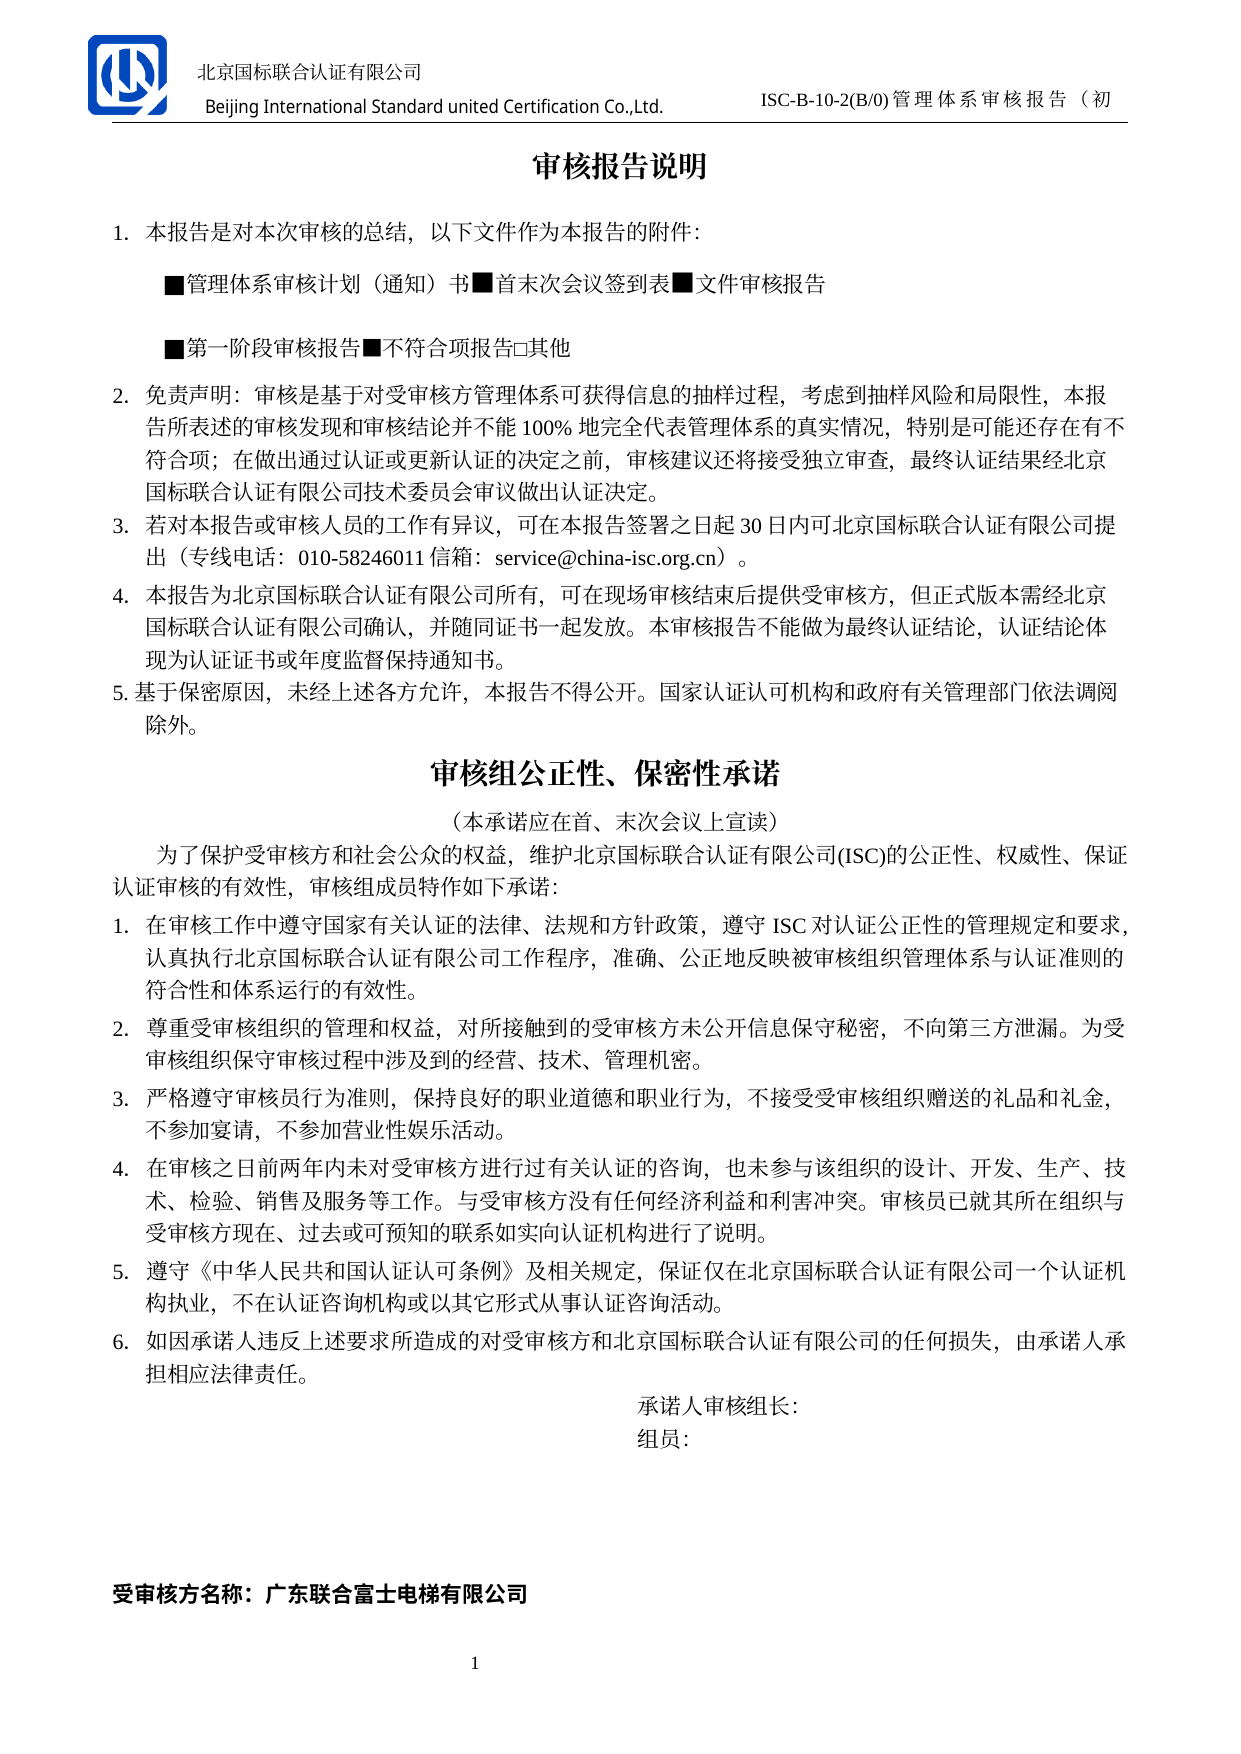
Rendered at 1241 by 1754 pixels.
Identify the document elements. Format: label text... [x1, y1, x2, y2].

text 5. 基于保密原因，未经上述各方允许，本报告不得公开。国家认证认可机构和政府有关管理部门依法调阅除外。 [112, 677, 1128, 742]
text 2．免责声明：审核是基于对受审核方管理体系可获得信息的抽样过程，考虑到抽样风险和局限性，本报告所表述的审核发现和审核结论并不能100% 地完全代表管理体系的真实情况，特别是可能还存在有不符合项；在做出通过认证或更新认证的决定之前，审核建议还将接受独立审查，最终认证结果经北京国标联合认证有限公司技术委员会审议做出认证决定。 [112, 379, 1128, 509]
text 4．在审核之日前两年内未对受审核方进行过有关认证的咨询，也未参与该组织的设计、开发、生产、技术、检验、销售及服务等工作。与受审核方没有任何经济利益和利害冲突。审核员已就其所在组织与受审核方现在、过去或可预知的联系如实向认证机构进行了说明。 [112, 1153, 1128, 1250]
text 承诺人审核组长： [112, 1391, 1128, 1423]
text 1．本报告是对本次审核的总结，以下文件作为本报告的附件： [112, 217, 1128, 249]
text 5．遵守《中华人民共和国认证认可条例》及相关规定，保证仅在北京国标联合认证有限公司一个认证机构执业，不在认证咨询机构或以其它形式从事认证咨询活动。 [112, 1255, 1128, 1320]
picture [88, 35, 167, 115]
text 3．若对本报告或审核人员的工作有异议，可在本报告签署之日起30日内可北京国标联合认证有限公司提出（专线电话：010-58246011信箱：service@china-isc.org.cn）。 [112, 509, 1128, 574]
text 受审核方名称：广东联合富士电梯有限公司 [112, 1577, 1128, 1609]
text 4．本报告为北京国标联合认证有限公司所有，可在现场审核结束后提供受审核方，但正式版本需经北京国标联合认证有限公司确认，并随同证书一起发放。本审核报告不能做为最终认证结论，认证结论体现为认证证书或年度监督保持通知书。 [112, 579, 1128, 677]
text 为了保护受审核方和社会公众的权益，维护北京国标联合认证有限公司(ISC)的公正性、权威性、保证认证审核的有效性，审核组成员特作如下承诺： [112, 839, 1128, 904]
text 审核组公正性、保密性承诺 [112, 742, 1128, 807]
text （本承诺应在首、末次会议上宣读） [145, 807, 1128, 839]
text 2．尊重受审核组织的管理和权益，对所接触到的受审核方未公开信息保守秘密，不向第三方泄漏。为受审核组织保守审核过程中涉及到的经营、技术、管理机密。 [112, 1012, 1128, 1077]
text 组员： [112, 1423, 1128, 1456]
text ■管理体系审核计划（通知）书■首末次会议签到表■文件审核报告 [112, 249, 1128, 314]
text ■第一阶段审核报告■不符合项报告□其他 [112, 314, 1128, 379]
text 1．在审核工作中遵守国家有关认证的法律、法规和方针政策，遵守ISC对认证公正性的管理规定和要求, 认真执行北京国标联合认证有限公司工作程序，准确、公正地反映被审核组织管理体系与认证准则的符合性和体系运行的有效性。 [112, 909, 1128, 1007]
text 6．如因承诺人违反上述要求所造成的对受审核方和北京国标联合认证有限公司的任何损失，由承诺人承担相应法律责任。 [112, 1326, 1128, 1391]
text 审核报告说明 [112, 135, 1128, 200]
text 3．严格遵守审核员行为准则，保持良好的职业道德和职业行为，不接受受审核组织赠送的礼品和礼金，不参加宴请，不参加营业性娱乐活动。 [112, 1082, 1128, 1147]
